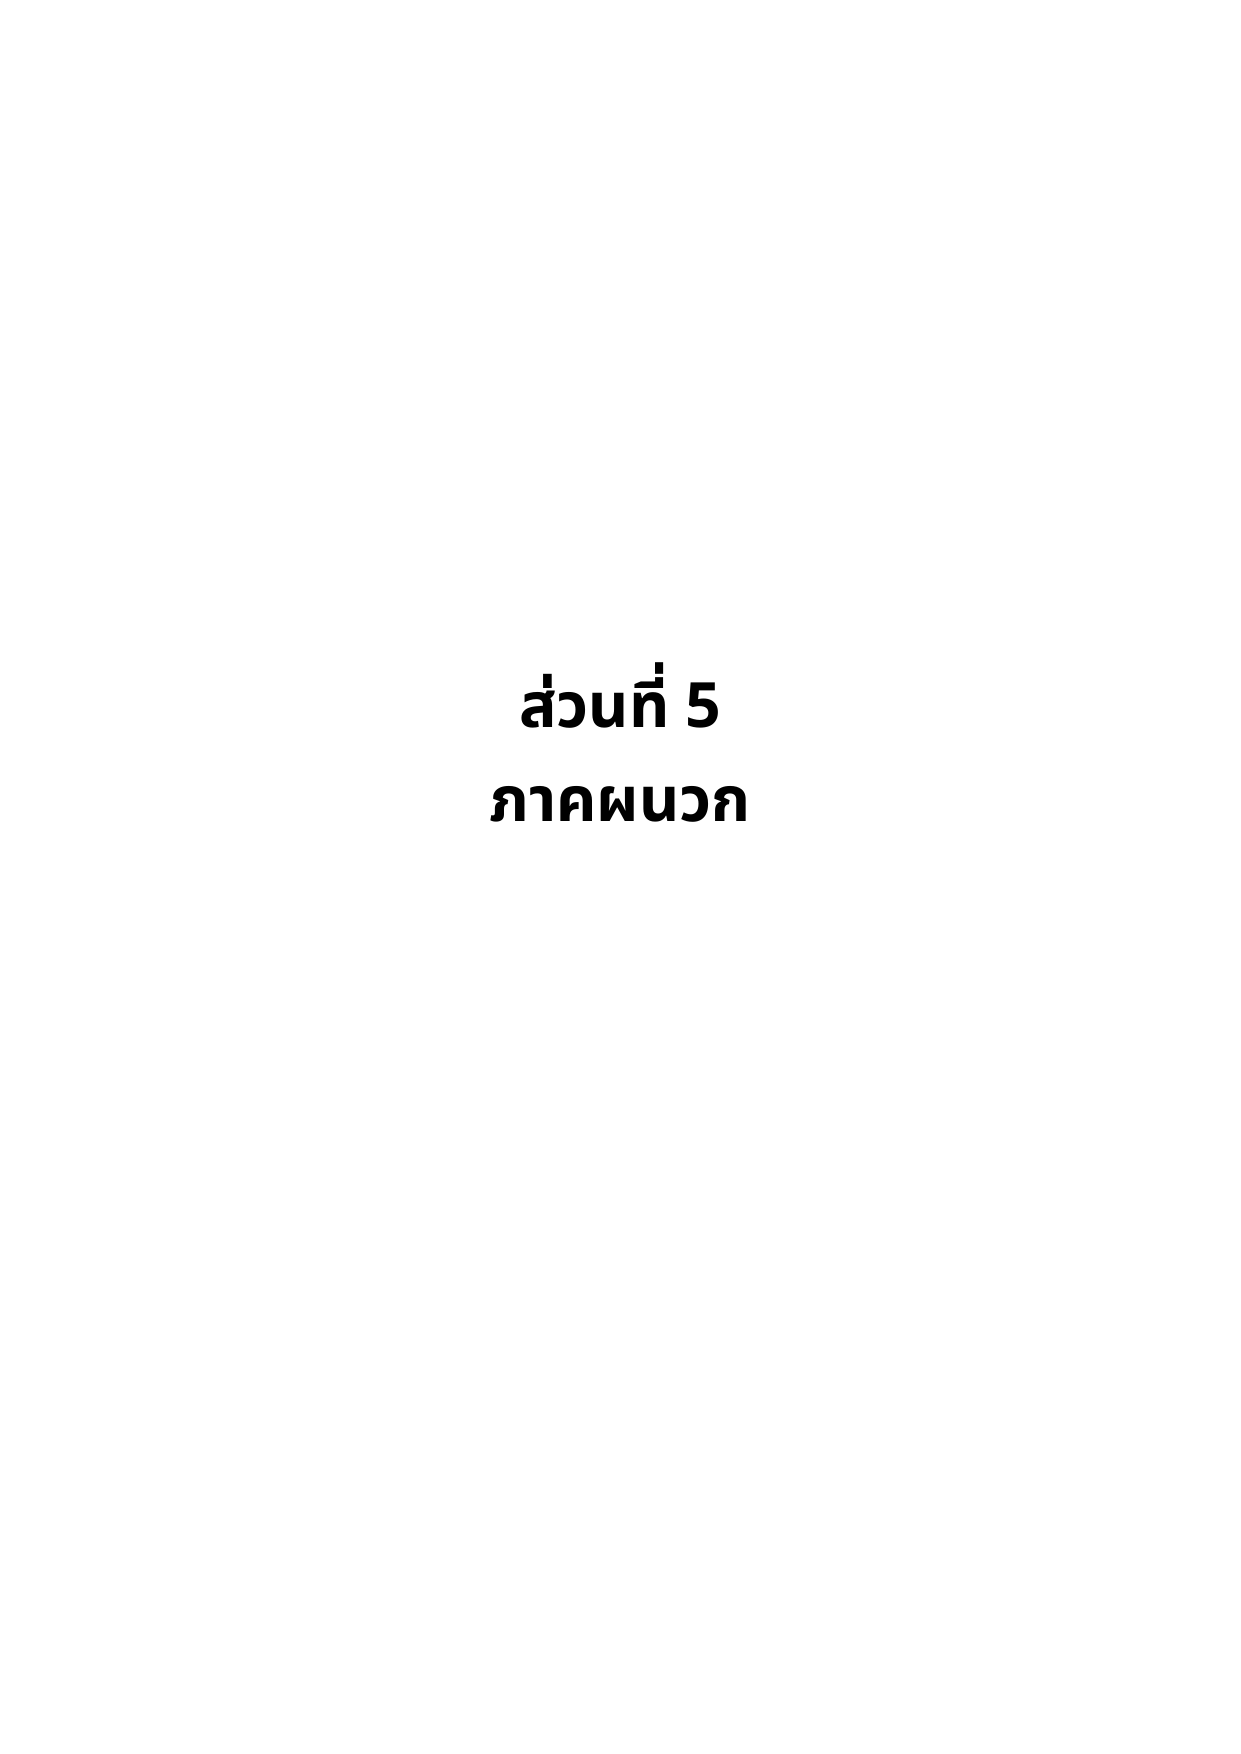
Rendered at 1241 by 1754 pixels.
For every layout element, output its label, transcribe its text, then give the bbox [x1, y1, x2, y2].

text ส่วนที่ 5 [150, 661, 1090, 756]
text ภาคผนวก [150, 756, 1090, 850]
